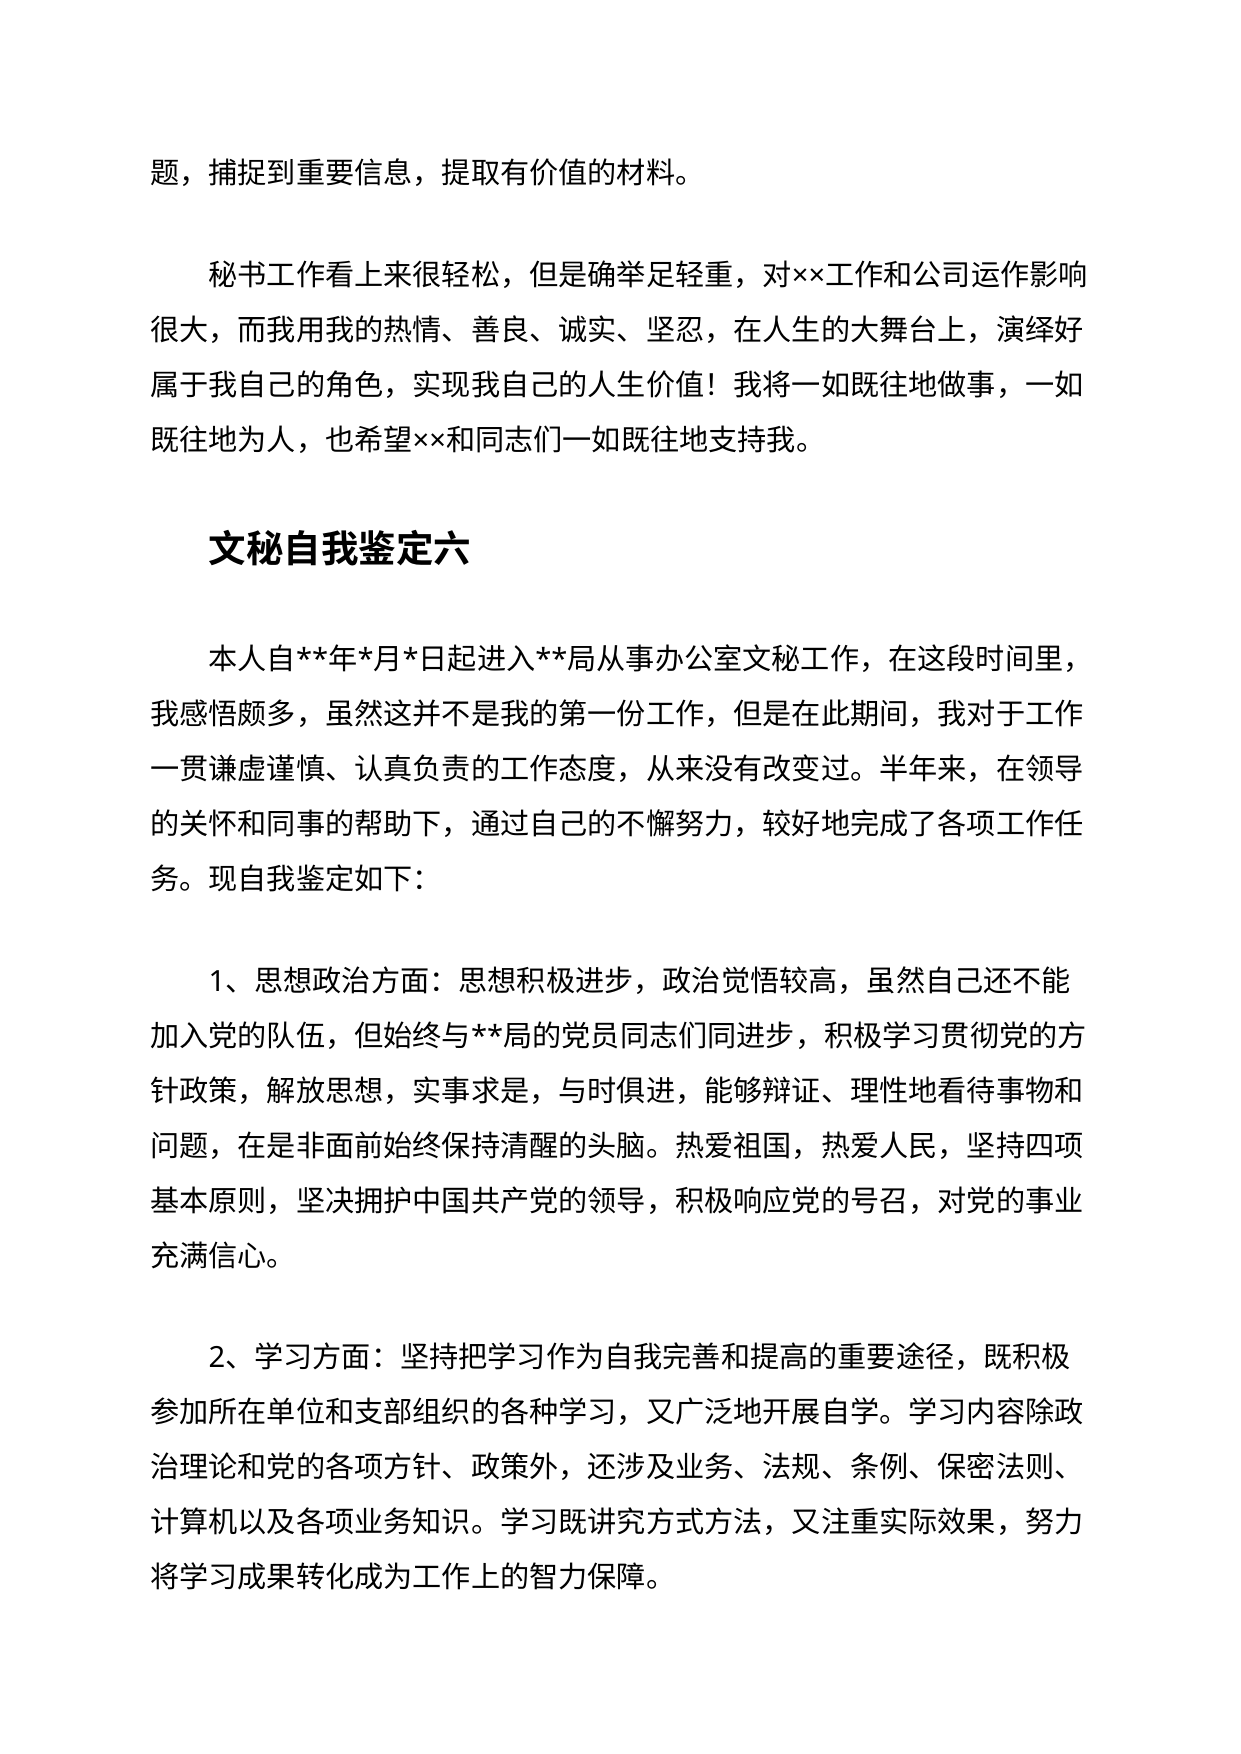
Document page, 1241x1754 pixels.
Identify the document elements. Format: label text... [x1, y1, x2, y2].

text 本人自**年*月*日起进入**局从事办公室文秘工作，在这段时间里，我感悟颇多，虽然这并不是我的第一份工作，但是在此期间，我对于工作一贯谦虚谨慎、认真负责的工作态度，从来没有改变过。半年来，在领导的关怀和同事的帮助下，通过自己的不懈努力，较好地完成了各项工作任务。现自我鉴定如下： [150, 636, 1090, 898]
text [150, 150, 1090, 192]
text 秘书工作看上来很轻松，但是确举足轻重，对××工作和公司运作影响很大，而我用我的热情、善良、诚实、坚忍，在人生的大舞台上，演绎好属于我自己的角色，实现我自己的人生价值！我将一如既往地做事，一如既往地为人，也希望××和同志们一如既往地支持我。 [150, 252, 1090, 459]
text 2、学习方面：坚持把学习作为自我完善和提高的重要途径，既积极参加所在单位和支部组织的各种学习，又广泛地开展自学。学习内容除政治理论和党的各项方针、政策外，还涉及业务、法规、条例、保密法则、计算机以及各项业务知识。学习既讲究方式方法，又注重实际效果，努力将学习成果转化成为工作上的智力保障。 [150, 1334, 1090, 1596]
text 1、思想政治方面：思想积极进步，政治觉悟较高，虽然自己还不能加入党的队伍，但始终与**局的党员同志们同进步，积极学习贯彻党的方针政策，解放思想，实事求是，与时俱进，能够辩证、理性地看待事物和问题，在是非面前始终保持清醒的头脑。热爱祖国，热爱人民，坚持四项基本原则，坚决拥护中国共产党的领导，积极响应党的号召，对党的事业充满信心。 [150, 957, 1090, 1274]
text 文秘自我鉴定六 [150, 518, 1090, 573]
